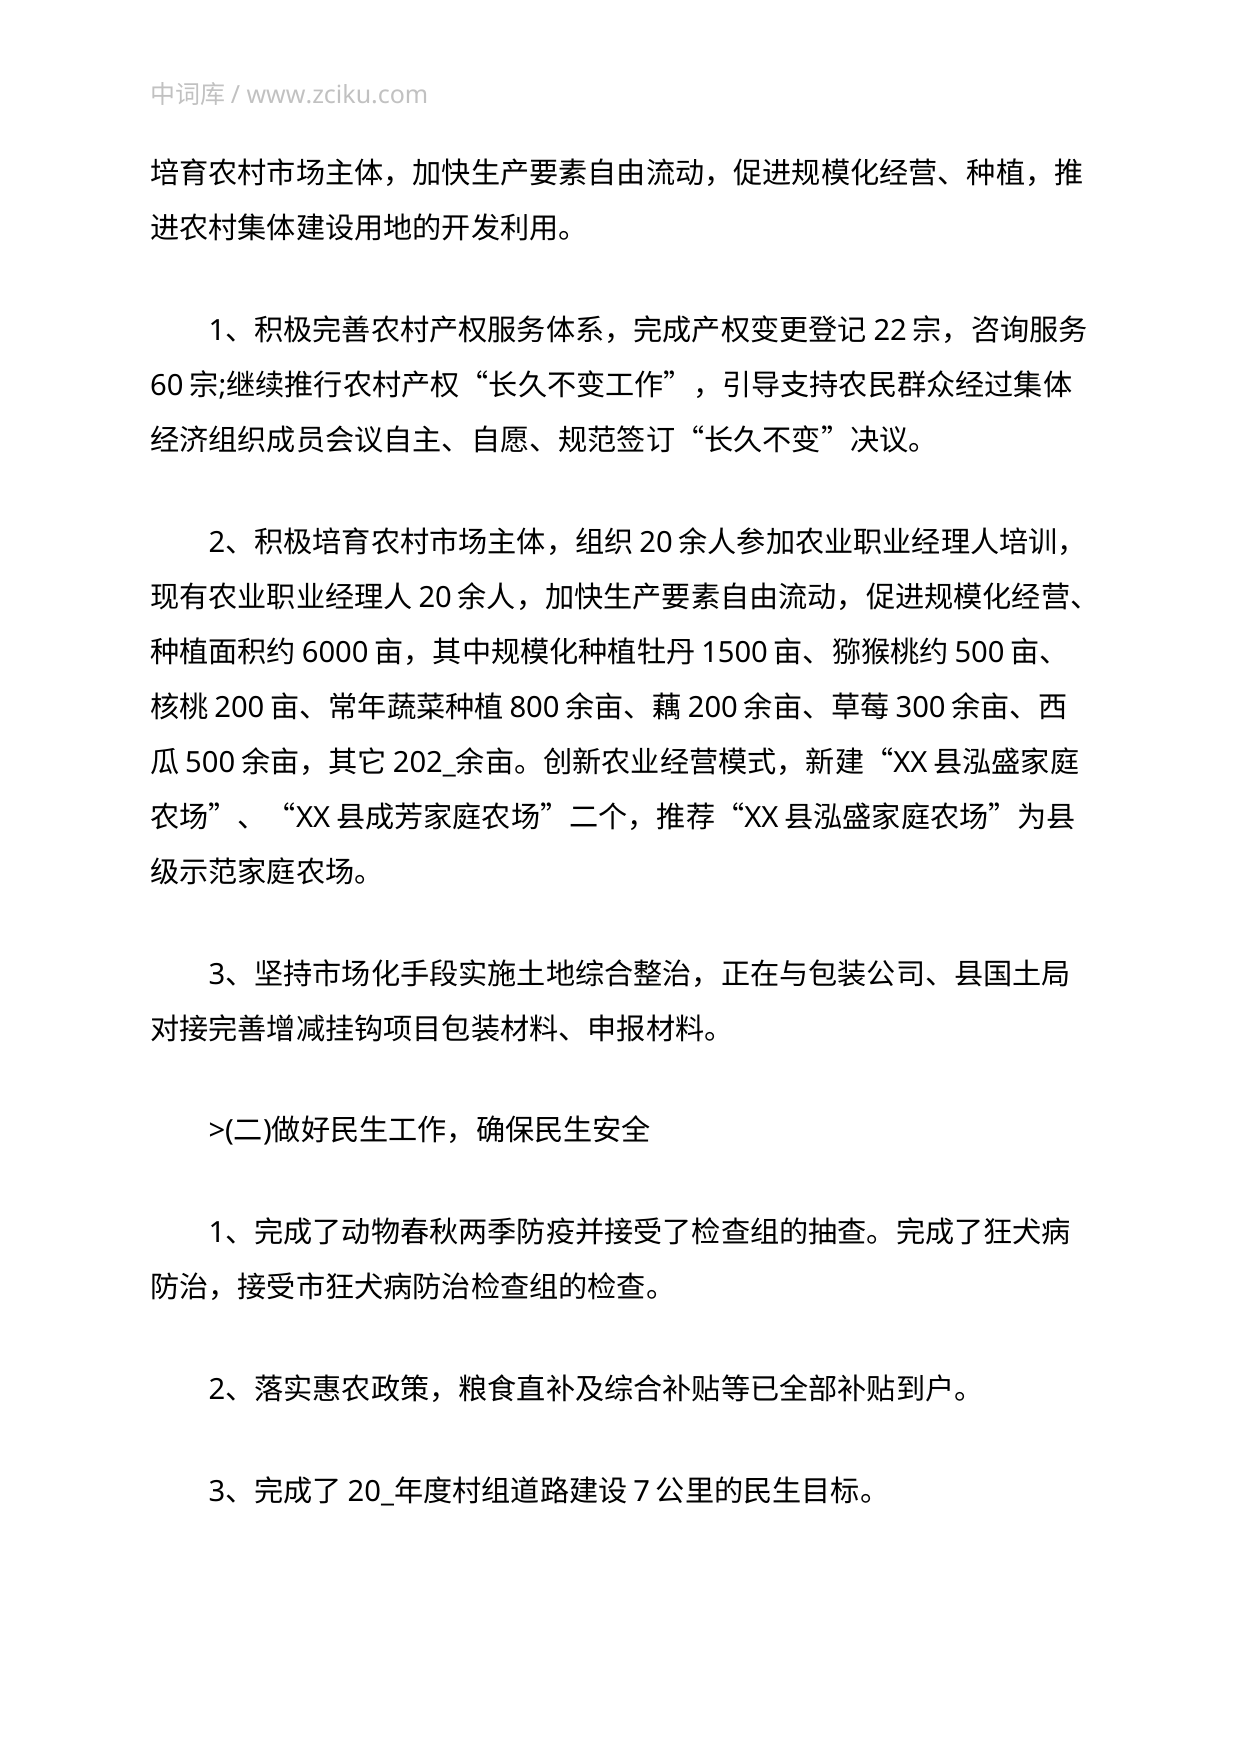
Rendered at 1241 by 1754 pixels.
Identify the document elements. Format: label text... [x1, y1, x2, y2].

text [150, 150, 1090, 247]
text 3、坚持市场化手段实施土地综合整治，正在与包装公司、县国土局对接完善增减挂钩项目包装材料、申报材料。 [150, 950, 1090, 1047]
text >(二)做好民生工作，确保民生安全 [150, 1107, 1090, 1149]
text 2、积极培育农村市场主体，组织20余人参加农业职业经理人培训，现有农业职业经理人20余人，加快生产要素自由流动，促进规模化经营、种植面积约6000亩，其中规模化种植牡丹1500亩、猕猴桃约500亩、核桃200亩、常年蔬菜种植800余亩、藕200余亩、草莓300余亩、西瓜500余亩，其它202_余亩。创新农业经营模式，新建“XX县泓盛家庭农场”、“XX县成芳家庭农场”二个，推荐“XX县泓盛家庭农场”为县级示范家庭农场。 [150, 518, 1090, 891]
text 1、积极完善农村产权服务体系，完成产权变更登记 22宗，咨询服务60宗;继续推行农村产权“长久不变工作”，引导支持农民群众经过集体经济组织成员会议自主、自愿、规范签订“长久不变”决议。 [150, 307, 1090, 459]
text 3、完成了20_年度村组道路建设7公里的民生目标。 [150, 1468, 1090, 1510]
text 2、落实惠农政策，粮食直补及综合补贴等已全部补贴到户。 [150, 1366, 1090, 1408]
text 1、完成了动物春秋两季防疫并接受了检查组的抽查。完成了狂犬病防治，接受市狂犬病防治检查组的检查。 [150, 1209, 1090, 1306]
